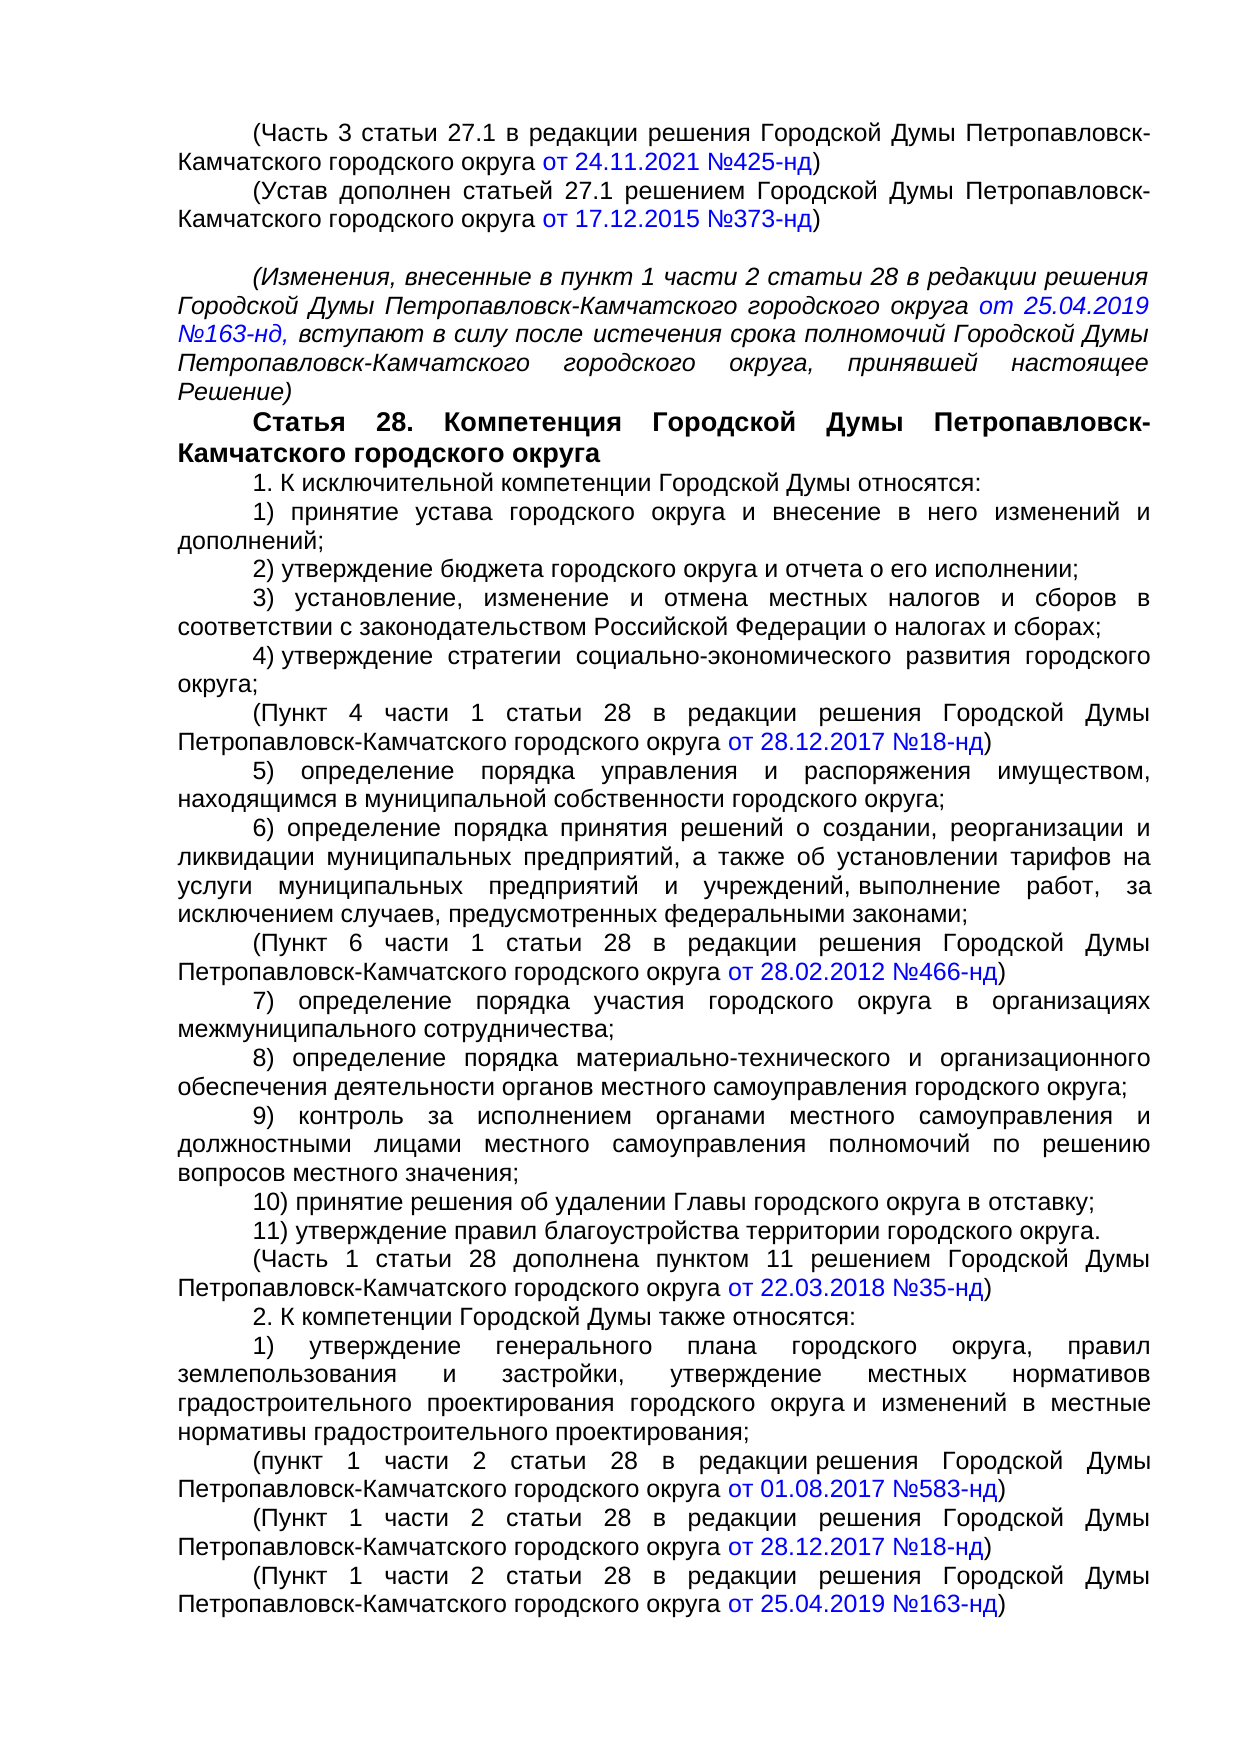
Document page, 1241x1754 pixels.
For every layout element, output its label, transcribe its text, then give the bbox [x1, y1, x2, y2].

text 11) утверждение правил благоустройства территории городского округа. [177, 1216, 1152, 1244]
text Статья 28. Компетенция Городской Думы Петропавловск-Камчатского городского округа [177, 406, 1152, 468]
text 2. К компетенции Городской Думы также относятся: [177, 1302, 1152, 1331]
text 9) контроль за исполнением органами местного самоуправления и должностными лицами местного самоуправления полномочий по решению вопросов местного значения; [177, 1101, 1152, 1187]
text 4) утверждение стратегии социально-экономического развития городского округа; [177, 641, 1152, 698]
text 1. К исключительной компетенции Городской Думы относятся: [177, 468, 1152, 497]
text (Часть 1 статьи 28 дополнена пунктом 11 решением Городской Думы Петропавловск-Камчатского городского округа от 22.03.2018 №35-нд) [177, 1244, 1152, 1302]
text (Часть 3 статьи 27.1 в редакции решения Городской Думы Петропавловск-Камчатского городского округа от 24.11.2021 №425-нд) [177, 118, 1152, 176]
text 10) принятие решения об удалении Главы городского округа в отставку; [177, 1187, 1152, 1216]
text (Устав дополнен статьей 27.1 решением Городской Думы Петропавловск-Камчатского городского округа от 17.12.2015 №373-нд) [177, 176, 1152, 233]
text 3) установление, изменение и отмена местных налогов и сборов в соответствии с законодательством Российской Федерации о налогах и сборах; [177, 583, 1152, 641]
text 1) принятие устава городского округа и внесение в него изменений и дополнений; [177, 497, 1152, 554]
text (Изменения, внесенные в пункт 1 части 2 статьи 28 в редакции решения Городской Думы Петропавловск-Камчатского городского округа от 25.04.2019 №163-нд, вступают в силу после истечения срока полномочий Городской Думы Петропавловск-Камчатского городского округа, принявшей настоящее Решение) [177, 262, 1152, 406]
text 5) определение порядка управления и распоряжения имуществом, находящимся в муниципальной собственности городского округа; [177, 756, 1152, 813]
text 6) определение порядка принятия решений о создании, реорганизации и ликвидации муниципальных предприятий, а также об установлении тарифов на услуги муниципальных предприятий и учреждений, выполнение работ, за исключением случаев, предусмотренных федеральными законами; [177, 813, 1152, 928]
text (пункт 1 части 2 статьи 28 в редакции решения Городской Думы Петропавловск-Камчатского городского округа от 01.08.2017 №583-нд) [177, 1446, 1152, 1503]
text (Пункт 1 части 2 статьи 28 в редакции решения Городской Думы Петропавловск-Камчатского городского округа от 28.12.2017 №18-нд) [177, 1503, 1152, 1561]
text 1) утверждение генерального плана городского округа, правил землепользования и застройки, утверждение местных нормативов градостроительного проектирования городского округа и изменений в местные нормативы градостроительного проектирования; [177, 1331, 1152, 1446]
text 2) утверждение бюджета городского округа и отчета о его исполнении; [177, 554, 1152, 583]
text 8) определение порядка материально-технического и организационного обеспечения деятельности органов местного самоуправления городского округа; [177, 1043, 1152, 1101]
text (Пункт 1 части 2 статьи 28 в редакции решения Городской Думы Петропавловск-Камчатского городского округа от 25.04.2019 №163-нд) [177, 1561, 1152, 1618]
text (Пункт 4 части 1 статьи 28 в редакции решения Городской Думы Петропавловск-Камчатского городского округа от 28.12.2017 №18-нд) [177, 698, 1152, 756]
text (Пункт 6 части 1 статьи 28 в редакции решения Городской Думы Петропавловск-Камчатского городского округа от 28.02.2012 №466-нд) [177, 928, 1152, 986]
text 7) определение порядка участия городского округа в организациях межмуниципального сотрудничества; [177, 986, 1152, 1043]
